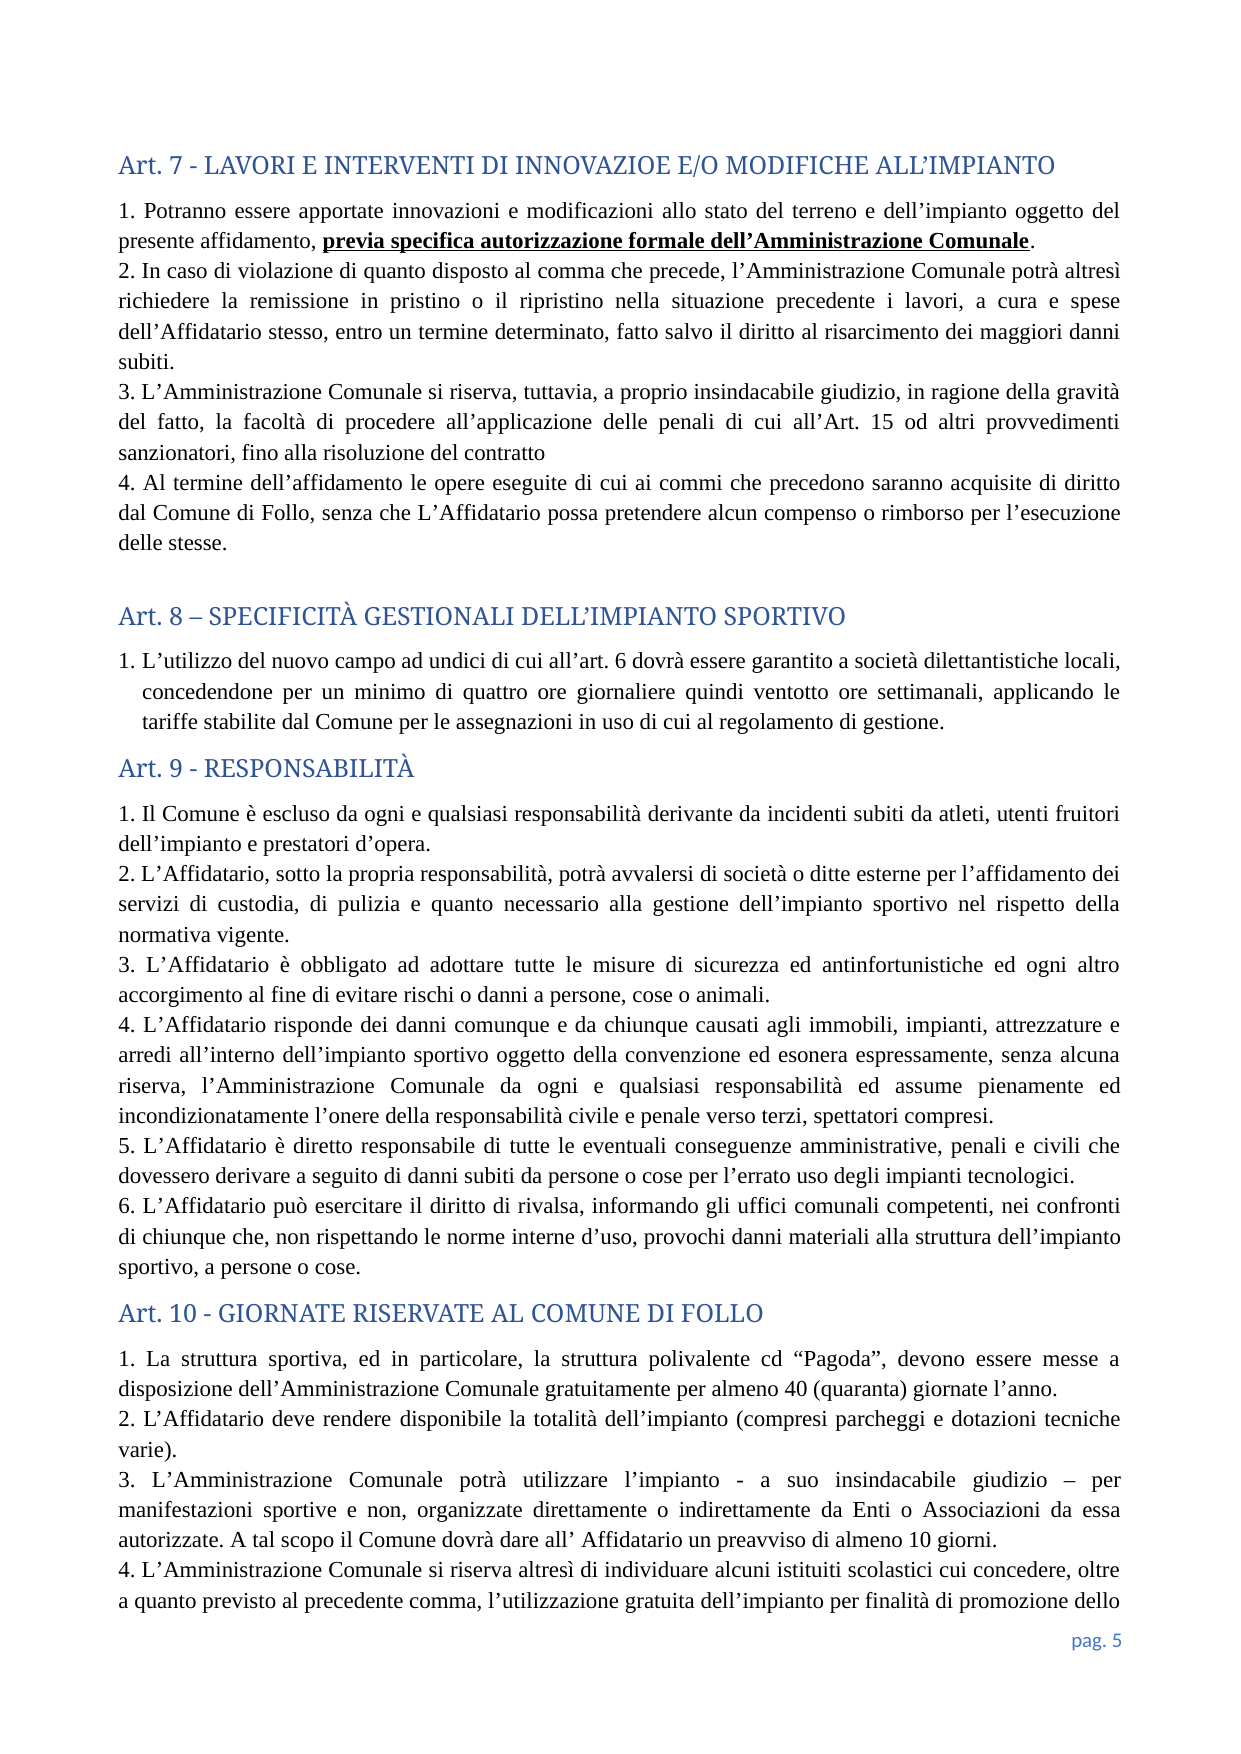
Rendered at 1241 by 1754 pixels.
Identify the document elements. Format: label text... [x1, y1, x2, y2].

text 6. L’Affidatario può esercitare il diritto di rivalsa, informando gli uffici comunali competenti, nei confronti di chiunque che, non rispettando le norme interne d’uso, provochi danni materiali alla struttura dell’impianto sportivo, a persone o cose. [118, 1193, 1122, 1279]
text 1. La struttura sportiva, ed in particolare, la struttura polivalente cd “Pagoda”, devono essere messe a disposizione dell’Amministrazione Comunale gratuitamente per almeno 40 (quaranta) giornate l’anno. [118, 1345, 1122, 1402]
subtitle Art. 8 – SPECIFICITÀ GESTIONALI DELL’IMPIANTO SPORTIVO [118, 598, 1122, 632]
text 1. Potranno essere apportate innovazioni e modificazioni allo stato del terreno e dell’impianto oggetto del presente affidamento, previa specifica autorizzazione formale dell’Amministrazione Comunale. [118, 197, 1122, 253]
subtitle Art. 7 - LAVORI E INTERVENTI DI INNOVAZIOE E/O MODIFICHE ALL’IMPIANTO [118, 148, 1122, 182]
text 5. L’Affidatario è diretto responsabile di tutte le eventuali conseguenze amministrative, penali e civili che dovessero derivare a seguito di danni subiti da persone o cose per l’errato uso degli impianti tecnologici. [118, 1132, 1122, 1189]
text 2. In caso di violazione di quanto disposto al comma che precede, l’Amministrazione Comunale potrà altresì richiedere la remissione in pristino o il ripristino nella situazione precedente i lavori, a cura e spese dell’Affidatario stesso, entro un termine determinato, fatto salvo il diritto al risarcimento dei maggiori danni subiti. [118, 257, 1122, 374]
text 3. L’Amministrazione Comunale potrà utilizzare l’impianto - a suo insindacabile giudizio – per manifestazioni sportive e non, organizzate direttamente o indirettamente da Enti o Associazioni da essa autorizzate. A tal scopo il Comune dovrà dare all’ Affidatario un preavviso di almeno 10 giorni. [118, 1466, 1122, 1553]
text 4. Al termine dell’affidamento le opere eseguite di cui ai commi che precedono saranno acquisite di diritto dal Comune di Follo, senza che L’Affidatario possa pretendere alcun compenso o rimborso per l’esecuzione delle stesse. [118, 469, 1122, 556]
text 3. L’Amministrazione Comunale si riserva, tuttavia, a proprio insindacabile giudizio, in ragione della gravità del fatto, la facoltà di procedere all’applicazione delle penali di cui all’Art. 15 od altri provvedimenti sanzionatori, fino alla risoluzione del contratto [118, 378, 1122, 465]
text 1. Il Comune è escluso da ogni e qualsiasi responsabilità derivante da incidenti subiti da atleti, utenti fruitori dell’impianto e prestatori d’opera. [118, 800, 1122, 856]
subtitle Art. 9 - RESPONSABILITÀ [118, 751, 1122, 785]
text 2. L’Affidatario deve rendere disponibile la totalità dell’impianto (compresi parcheggi e dotazioni tecniche varie). [118, 1405, 1122, 1462]
text 2. L’Affidatario, sotto la propria responsabilità, potrà avvalersi di società o ditte esterne per l’affidamento dei servizi di custodia, di pulizia e quanto necessario alla gestione dell’impianto sportivo nel rispetto della normativa vigente. [118, 860, 1122, 947]
list L’utilizzo del nuovo campo ad undici di cui all’art. 6 dovrà essere garantito a società dilettantistiche locali, concedendone per un minimo di quattro ore giornaliere quindi ventotto ore settimanali, applicando le tariffe stabilite dal Comune per le assegnazioni in uso di cui al regolamento di gestione. [118, 647, 1122, 734]
subtitle Art. 10 - GIORNATE RISERVATE AL COMUNE DI FOLLO [118, 1296, 1122, 1330]
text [118, 1556, 1122, 1613]
text 4. L’Affidatario risponde dei danni comunque e da chiunque causati agli immobili, impianti, attrezzature e arredi all’interno dell’impianto sportivo oggetto della convenzione ed esonera espressamente, senza alcuna riserva, l’Amministrazione Comunale da ogni e qualsiasi responsabilità ed assume pienamente ed incondizionatamente l’onere della responsabilità civile e penale verso terzi, spettatori compresi. [118, 1011, 1122, 1128]
text 3. L’Affidatario è obbligato ad adottare tutte le misure di sicurezza ed antinfortunistiche ed ogni altro accorgimento al fine di evitare rischi o danni a persone, cose o animali. [118, 951, 1122, 1007]
